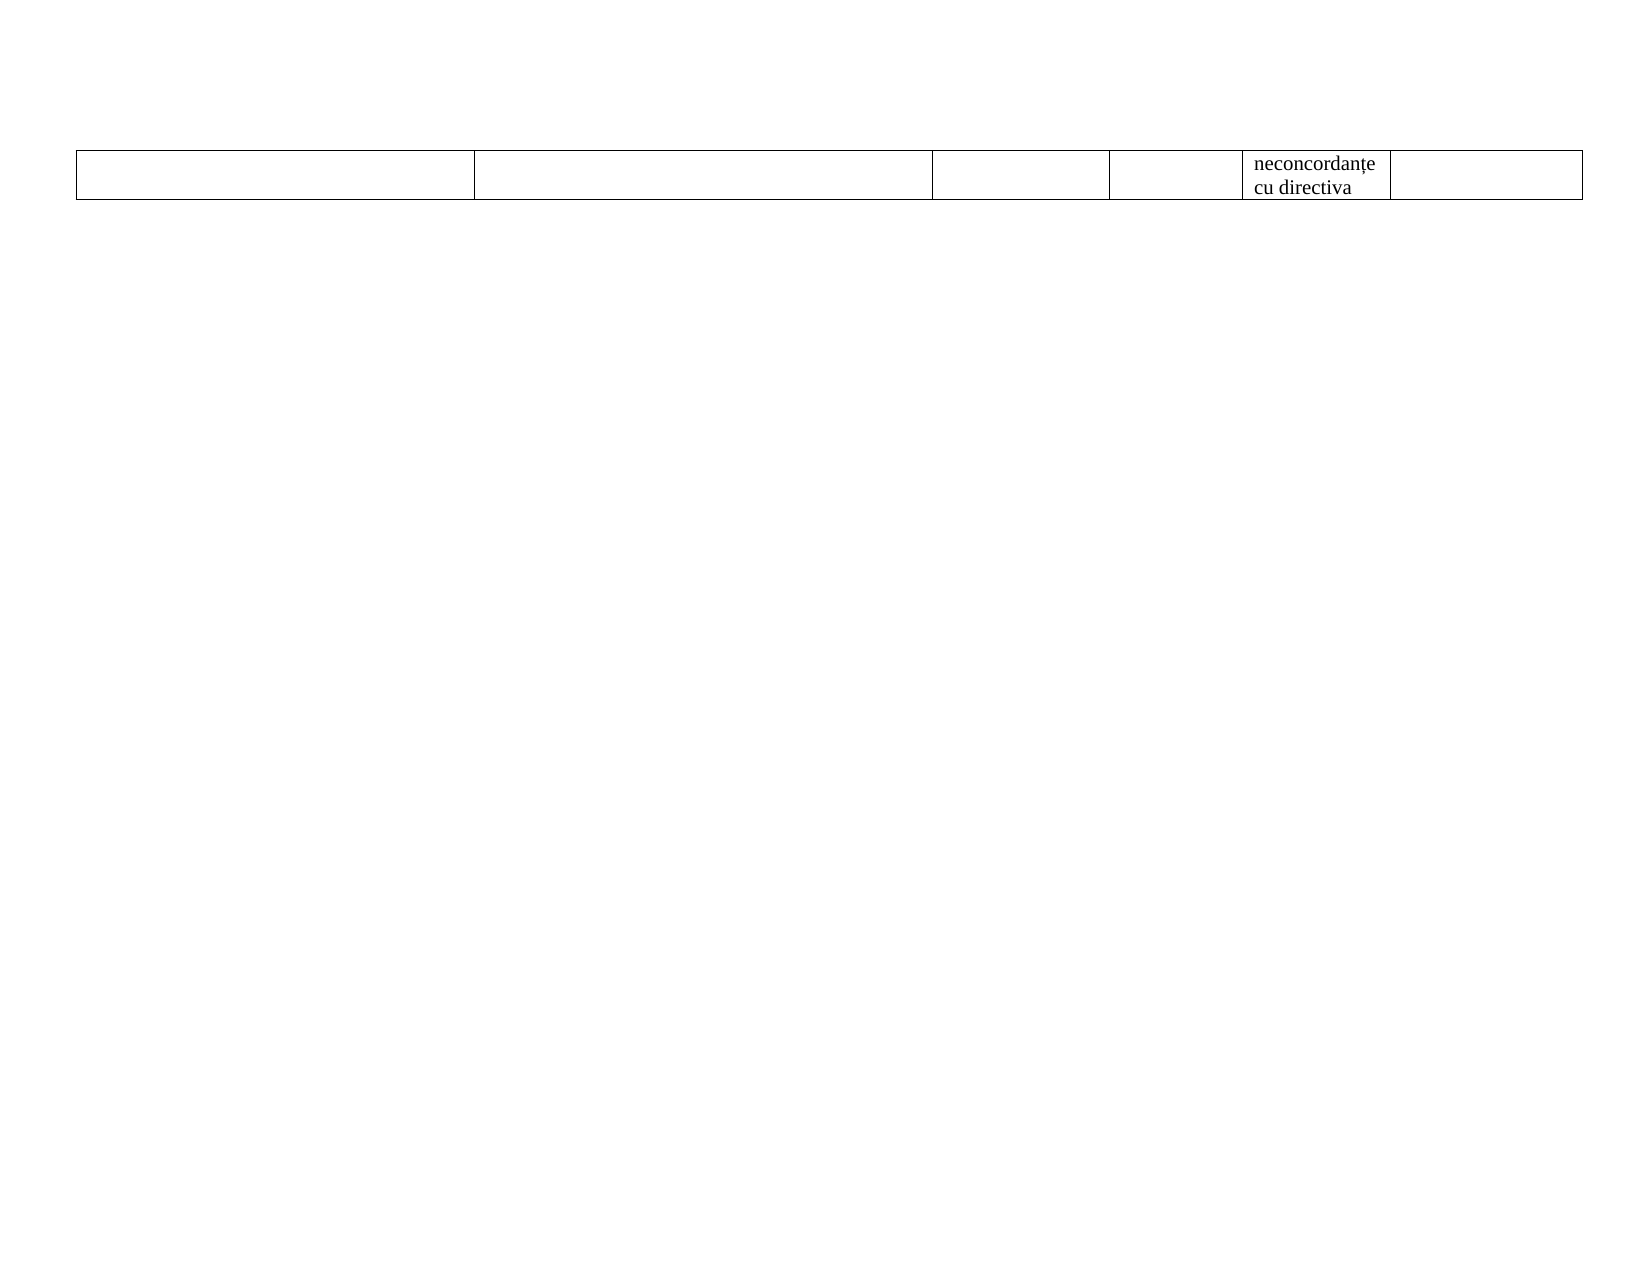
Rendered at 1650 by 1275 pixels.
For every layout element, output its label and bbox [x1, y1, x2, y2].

table_cell [1110, 151, 1242, 199]
table_cell [1391, 151, 1582, 199]
table_cell [475, 151, 932, 199]
table_cell [933, 151, 1109, 199]
table_cell [77, 151, 474, 199]
table_cell [1243, 151, 1390, 199]
